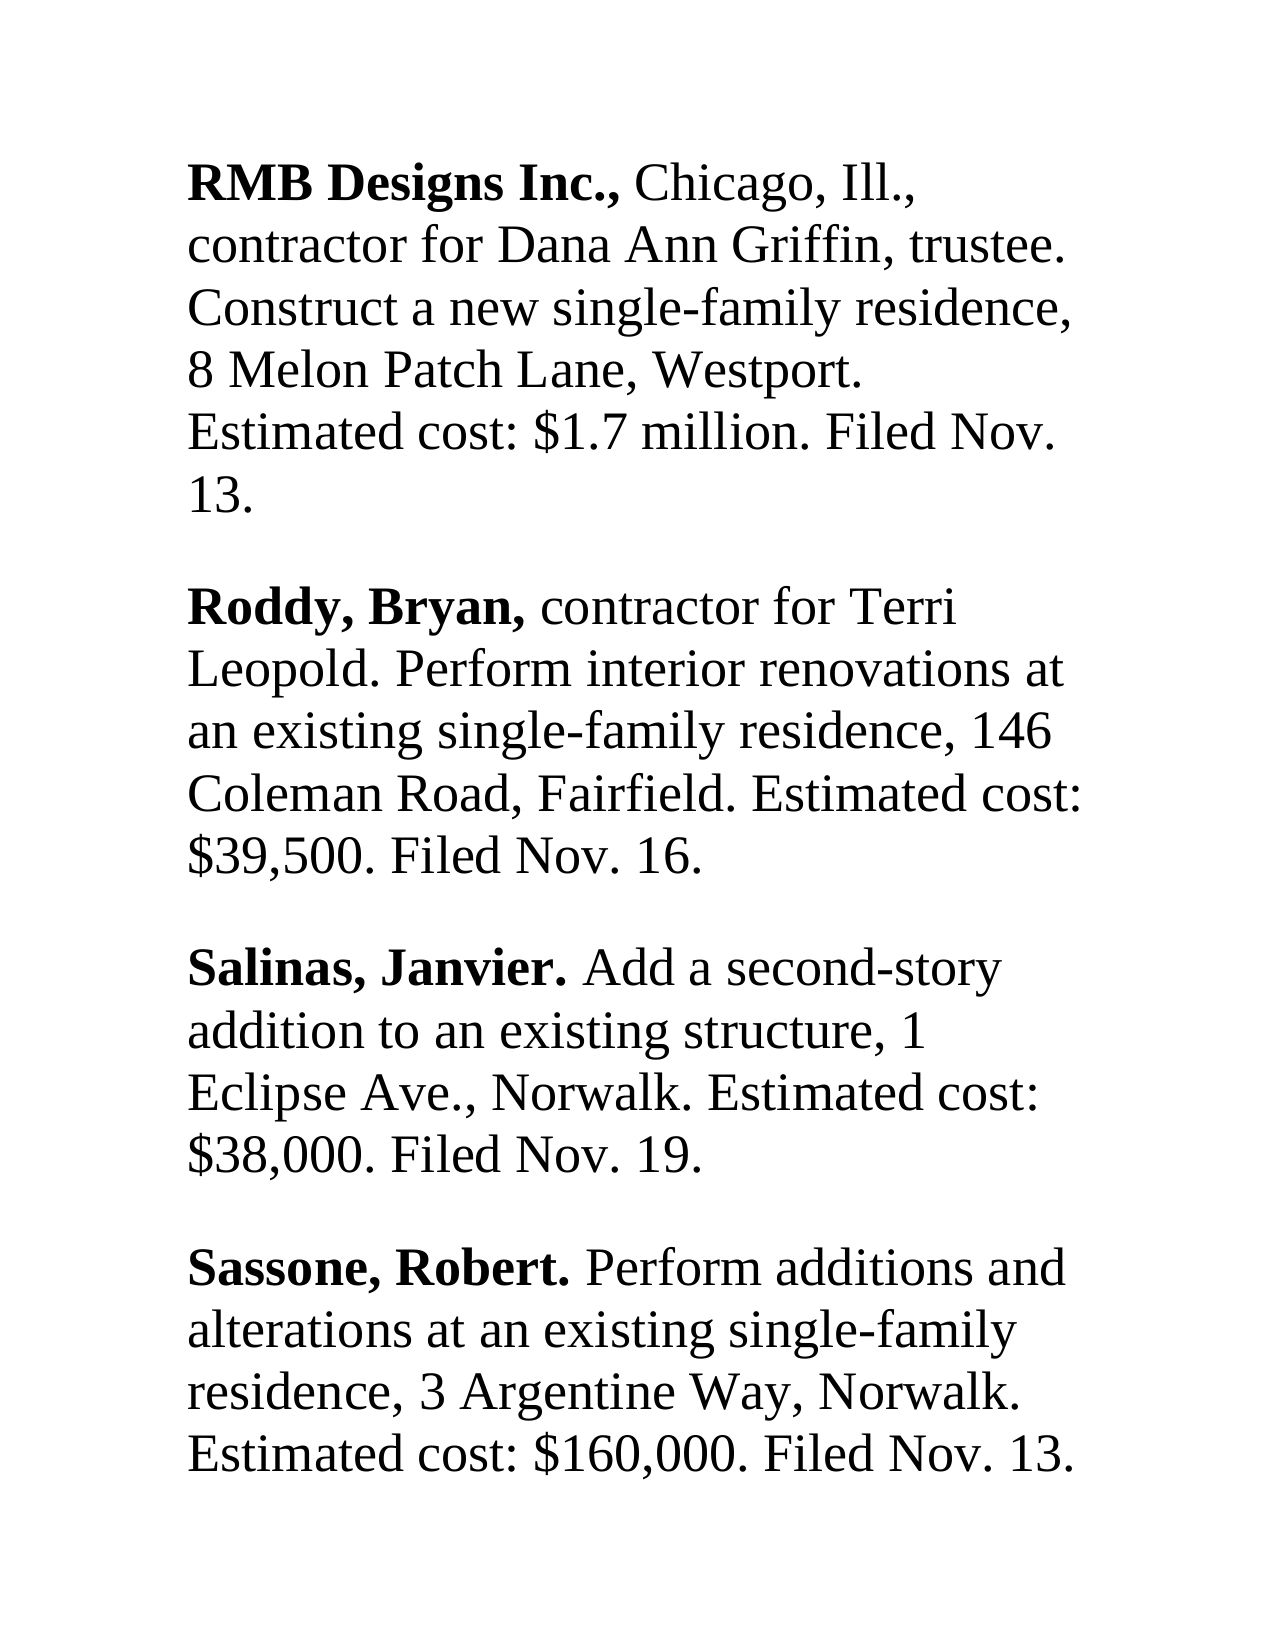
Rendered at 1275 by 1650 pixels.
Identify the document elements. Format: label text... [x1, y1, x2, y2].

text Salinas, Janvier. Add a second-story addition to an existing structure, 1 Eclipse Ave., Norwalk. Estimated cost: $38,000. Filed Nov. 19. [187, 935, 1087, 1184]
text RMB Designs Inc., Chicago, Ill., contractor for Dana Ann Griffin, trustee. Construct a new single-family residence, 8 Melon Patch Lane, Westport. Estimated cost: $1.7 million. Filed Nov. 13. [187, 150, 1087, 524]
text Roddy, Bryan, contractor for Terri Leopold. Perform interior renovations at an existing single-family residence, 146 Coleman Road, Fairfield. Estimated cost: $39,500. Filed Nov. 16. [187, 574, 1087, 885]
text Sassone, Robert. Perform additions and alterations at an existing single-family residence, 3 Argentine Way, Norwalk. Estimated cost: $160,000. Filed Nov. 13. [187, 1234, 1087, 1483]
